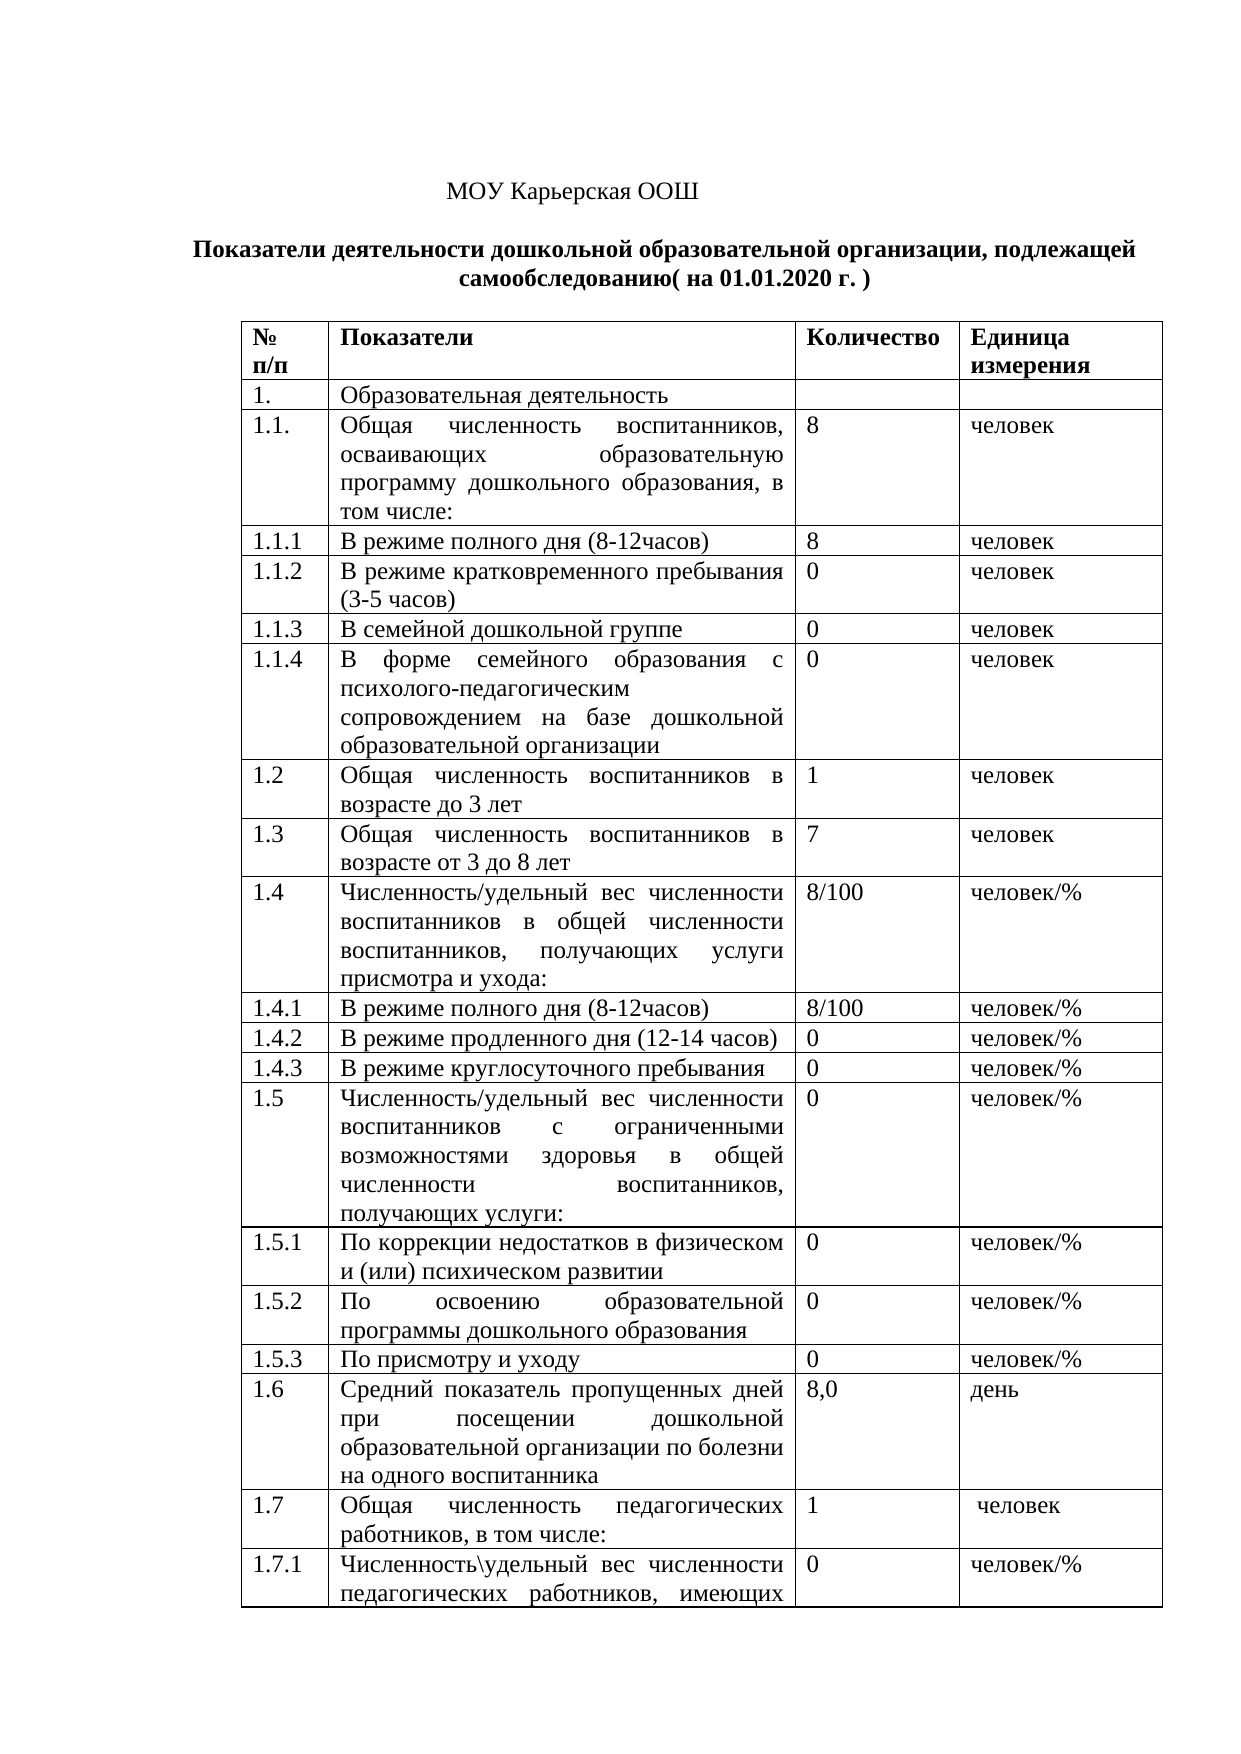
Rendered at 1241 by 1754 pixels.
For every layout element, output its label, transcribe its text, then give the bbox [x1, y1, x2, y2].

table_cell 1.3 [242, 819, 328, 876]
table_cell 0 [796, 1023, 959, 1052]
table_cell [960, 380, 1162, 409]
table_cell 8/100 [796, 877, 959, 992]
table_header Количество [796, 322, 959, 379]
table_cell 0 [796, 1083, 959, 1226]
table_cell [796, 380, 959, 409]
table_cell человек/% [960, 1286, 1162, 1343]
table_cell 1.4 [242, 877, 328, 992]
table_cell В режиме продленного дня (12-14 часов) [329, 1023, 795, 1052]
table_cell человек/% [960, 1083, 1162, 1226]
table_cell 0 [796, 1549, 959, 1606]
table_cell 8 [796, 526, 959, 555]
table_cell 1.2 [242, 760, 328, 818]
table_cell человек [960, 614, 1162, 643]
table_cell Численность/удельный вес численности воспитанников с ограниченными возможностями здоровья в общей численности воспитанников, получающих услуги: [329, 1083, 795, 1226]
table_cell день [960, 1374, 1162, 1489]
table_cell 7 [796, 819, 959, 876]
table_cell По коррекции недостатков в физическом и (или) психическом развитии [329, 1228, 795, 1285]
table_cell человек/% [960, 993, 1162, 1022]
table_cell человек [960, 556, 1162, 613]
table_cell 1.7 [242, 1490, 328, 1548]
table_cell 1.5 [242, 1083, 328, 1226]
table_cell 0 [796, 556, 959, 613]
table_cell В семейной дошкольной группе [329, 614, 795, 643]
table_cell 1.1.2 [242, 556, 328, 613]
table_cell 1.1.4 [242, 644, 328, 759]
table_cell В форме семейного образования с психолого-педагогическим сопровождением на базе дошкольной образовательной организации [329, 644, 795, 759]
table_cell Средний показатель пропущенных дней при посещении дошкольной образовательной организации по болезни на одного воспитанника [329, 1374, 795, 1489]
table_cell 1.1. [242, 410, 328, 525]
table_cell человек [960, 1490, 1162, 1548]
table_cell В режиме полного дня (8-12часов) [329, 526, 795, 555]
table_cell человек [960, 410, 1162, 525]
table_header Показатели [329, 322, 795, 379]
text МОУ Карьерская ООШ [177, 176, 1152, 205]
text Показатели деятельности дошкольной образовательной организации, подлежащей самообследованию( на 01.01.2020 г. ) [177, 234, 1152, 291]
table_cell 1 [796, 760, 959, 818]
table_cell 0 [796, 614, 959, 643]
table_cell По присмотру и уходу [329, 1345, 795, 1373]
table_cell 8/100 [796, 993, 959, 1022]
table_cell 1.5.3 [242, 1345, 328, 1373]
table_cell человек [960, 760, 1162, 818]
table_cell человек/% [960, 877, 1162, 992]
table_cell По освоению образовательной программы дошкольного образования [329, 1286, 795, 1343]
table_cell 1.4.3 [242, 1053, 328, 1082]
table_cell 1.1.3 [242, 614, 328, 643]
table_cell Общая численность воспитанников, осваивающих образовательную программу дошкольного образования, в том числе: [329, 410, 795, 525]
table_cell Общая численность педагогических работников, в том числе: [329, 1490, 795, 1548]
table_cell Численность/удельный вес численности воспитанников в общей численности воспитанников, получающих услуги присмотра и ухода: [329, 877, 795, 992]
table_cell 1.5.2 [242, 1286, 328, 1343]
table_cell человек/% [960, 1345, 1162, 1373]
table_cell Общая численность воспитанников в возрасте до 3 лет [329, 760, 795, 818]
table_cell 8 [796, 410, 959, 525]
table_cell 0 [796, 1228, 959, 1285]
table_cell 1 [796, 1490, 959, 1548]
table_cell 1.7.1 [242, 1549, 328, 1606]
table_cell В режиме кратковременного пребывания (3-5 часов) [329, 556, 795, 613]
table_cell Образовательная деятельность [329, 380, 795, 409]
table_cell 1.6 [242, 1374, 328, 1489]
table_cell человек/% [960, 1549, 1162, 1606]
table_cell 1.4.2 [242, 1023, 328, 1052]
table_cell 0 [796, 644, 959, 759]
table_cell В режиме круглосуточного пребывания [329, 1053, 795, 1082]
table_cell человек/% [960, 1023, 1162, 1052]
table_header № п/п [242, 322, 328, 379]
table_cell человек/% [960, 1053, 1162, 1082]
table_cell 1.1.1 [242, 526, 328, 555]
table_cell 8,0 [796, 1374, 959, 1489]
table_cell 1. [242, 380, 328, 409]
table_cell 1.4.1 [242, 993, 328, 1022]
table_cell человек [960, 819, 1162, 876]
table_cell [329, 1549, 795, 1606]
table_header Единица измерения [960, 322, 1162, 379]
table_cell В режиме полного дня (8-12часов) [329, 993, 795, 1022]
table_cell 1.5.1 [242, 1228, 328, 1285]
table_cell 0 [796, 1286, 959, 1343]
table_cell человек [960, 526, 1162, 555]
table_cell человек/% [960, 1228, 1162, 1285]
table_cell 0 [796, 1345, 959, 1373]
table_cell Общая численность воспитанников в возрасте от 3 до 8 лет [329, 819, 795, 876]
table_cell человек [960, 644, 1162, 759]
table_cell 0 [796, 1053, 959, 1082]
